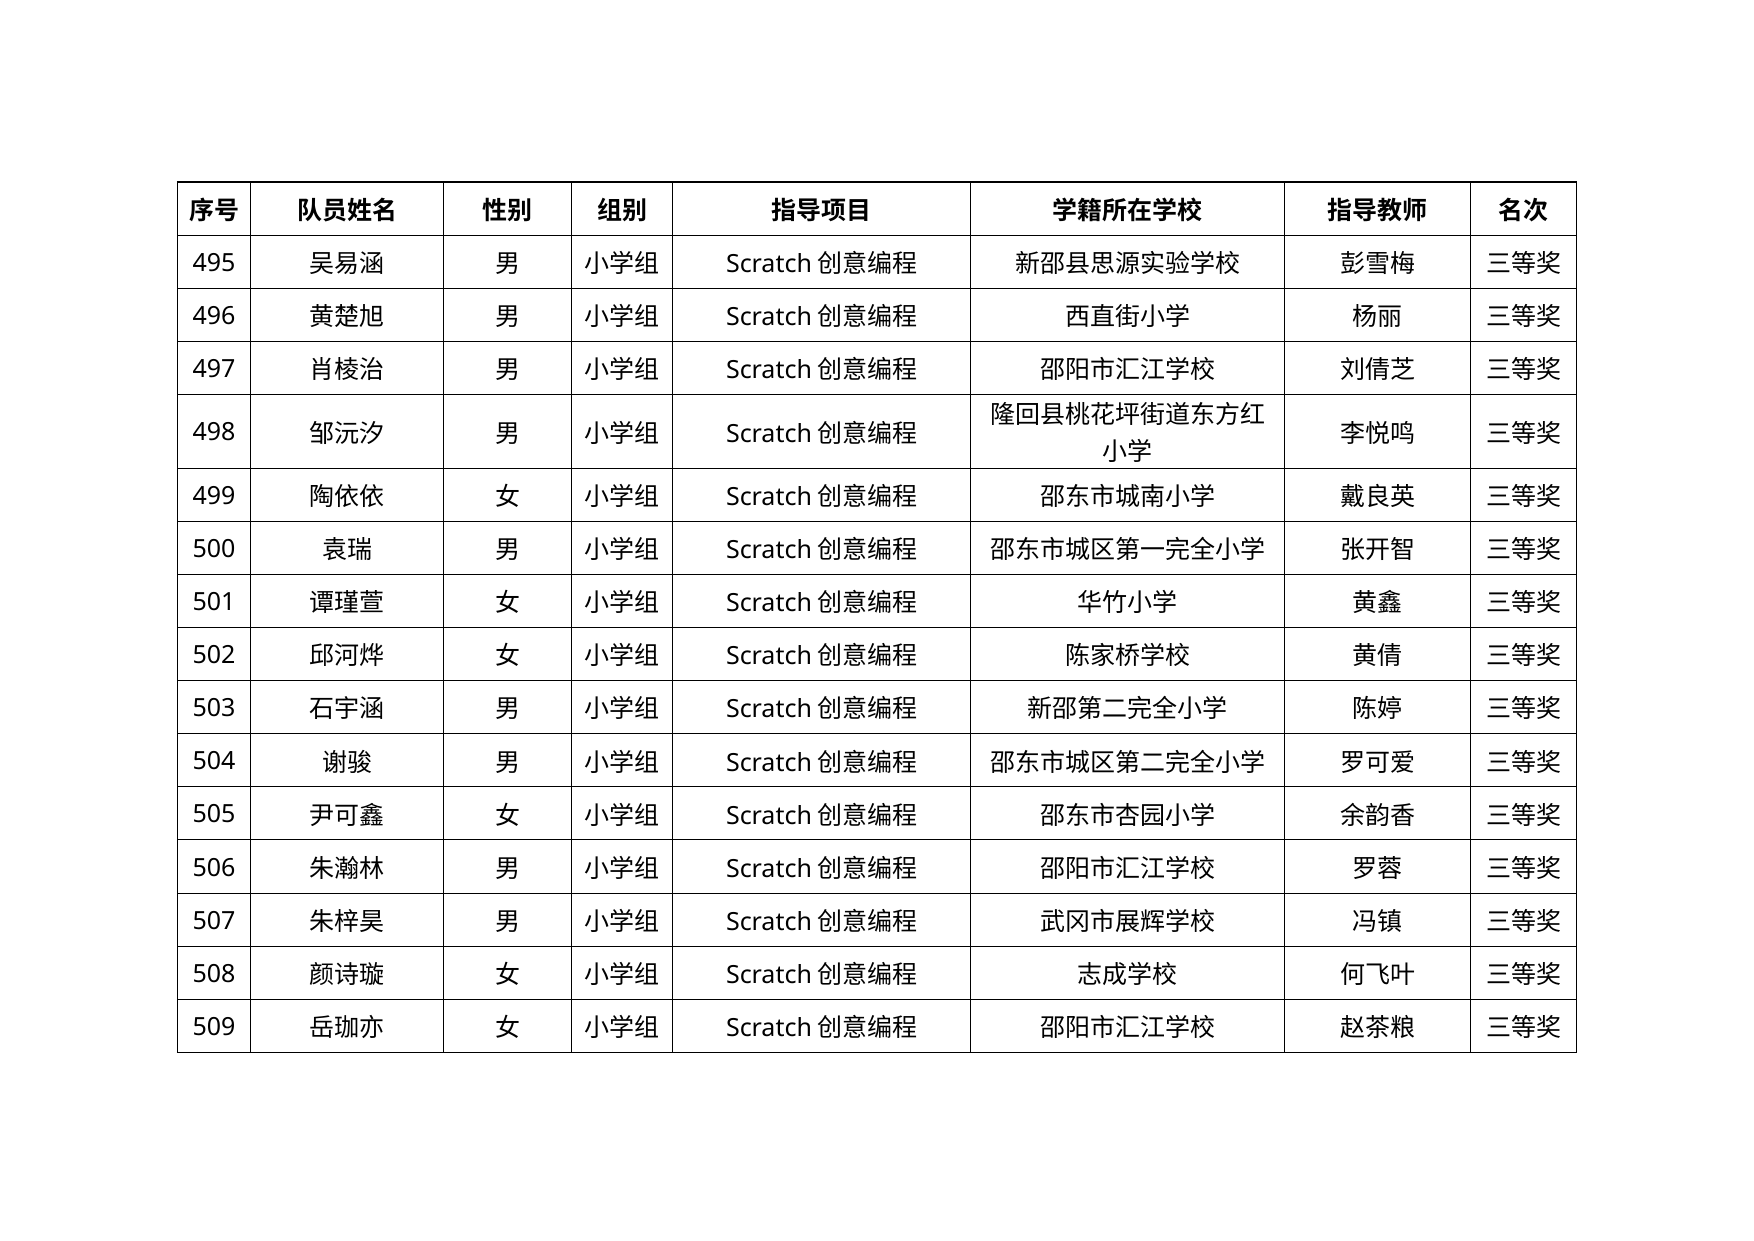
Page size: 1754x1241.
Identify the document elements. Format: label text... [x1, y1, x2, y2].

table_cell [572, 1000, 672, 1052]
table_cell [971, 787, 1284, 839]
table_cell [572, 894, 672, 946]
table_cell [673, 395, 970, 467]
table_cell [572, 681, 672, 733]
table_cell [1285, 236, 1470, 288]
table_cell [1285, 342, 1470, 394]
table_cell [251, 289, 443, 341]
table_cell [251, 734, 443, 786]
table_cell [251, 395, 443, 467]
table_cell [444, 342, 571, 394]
table_header 队员姓名 [251, 183, 443, 234]
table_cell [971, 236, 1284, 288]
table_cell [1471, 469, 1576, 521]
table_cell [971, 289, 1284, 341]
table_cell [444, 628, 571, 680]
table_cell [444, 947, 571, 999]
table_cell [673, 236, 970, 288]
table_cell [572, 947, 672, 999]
table_header 名次 [1471, 183, 1576, 234]
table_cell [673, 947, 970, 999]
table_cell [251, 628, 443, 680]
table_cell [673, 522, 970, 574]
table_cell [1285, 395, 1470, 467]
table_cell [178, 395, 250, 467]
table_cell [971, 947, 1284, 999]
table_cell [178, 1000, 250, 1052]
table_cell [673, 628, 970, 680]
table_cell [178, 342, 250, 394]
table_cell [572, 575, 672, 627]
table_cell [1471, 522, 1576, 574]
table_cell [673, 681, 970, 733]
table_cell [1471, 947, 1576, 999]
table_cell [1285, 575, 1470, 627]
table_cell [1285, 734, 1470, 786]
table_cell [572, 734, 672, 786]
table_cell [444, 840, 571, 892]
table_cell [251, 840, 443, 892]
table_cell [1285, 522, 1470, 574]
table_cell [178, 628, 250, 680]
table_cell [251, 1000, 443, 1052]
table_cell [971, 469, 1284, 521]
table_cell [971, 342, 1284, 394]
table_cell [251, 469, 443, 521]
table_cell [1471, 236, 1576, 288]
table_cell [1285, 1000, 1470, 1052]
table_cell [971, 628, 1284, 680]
table_header 学籍所在学校 [971, 183, 1284, 234]
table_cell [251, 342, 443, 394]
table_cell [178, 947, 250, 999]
table_header 指导教师 [1285, 183, 1470, 234]
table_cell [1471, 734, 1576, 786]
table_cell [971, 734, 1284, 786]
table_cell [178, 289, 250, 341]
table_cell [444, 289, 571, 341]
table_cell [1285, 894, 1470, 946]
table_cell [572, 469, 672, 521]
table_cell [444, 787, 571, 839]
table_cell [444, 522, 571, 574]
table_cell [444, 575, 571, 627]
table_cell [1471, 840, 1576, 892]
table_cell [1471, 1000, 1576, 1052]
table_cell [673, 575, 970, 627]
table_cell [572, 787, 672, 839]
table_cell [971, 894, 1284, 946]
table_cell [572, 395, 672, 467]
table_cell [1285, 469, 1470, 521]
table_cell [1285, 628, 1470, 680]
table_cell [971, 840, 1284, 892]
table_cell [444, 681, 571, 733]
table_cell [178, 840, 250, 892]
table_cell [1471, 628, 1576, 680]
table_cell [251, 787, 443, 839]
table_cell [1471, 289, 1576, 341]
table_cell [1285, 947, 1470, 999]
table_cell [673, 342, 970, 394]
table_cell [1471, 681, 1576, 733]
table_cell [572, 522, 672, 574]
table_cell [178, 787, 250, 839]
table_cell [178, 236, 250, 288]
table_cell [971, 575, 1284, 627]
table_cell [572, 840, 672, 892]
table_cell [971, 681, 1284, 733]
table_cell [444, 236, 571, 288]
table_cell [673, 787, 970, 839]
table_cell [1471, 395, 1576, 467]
table_header 指导项目 [673, 183, 970, 234]
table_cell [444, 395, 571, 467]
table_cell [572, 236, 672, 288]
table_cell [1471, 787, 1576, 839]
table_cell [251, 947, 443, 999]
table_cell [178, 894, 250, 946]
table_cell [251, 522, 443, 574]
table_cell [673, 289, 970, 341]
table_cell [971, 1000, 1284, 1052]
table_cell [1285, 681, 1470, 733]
table_header 组别 [572, 183, 672, 234]
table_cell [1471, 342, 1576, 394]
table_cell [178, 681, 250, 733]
table_header 序号 [178, 183, 250, 234]
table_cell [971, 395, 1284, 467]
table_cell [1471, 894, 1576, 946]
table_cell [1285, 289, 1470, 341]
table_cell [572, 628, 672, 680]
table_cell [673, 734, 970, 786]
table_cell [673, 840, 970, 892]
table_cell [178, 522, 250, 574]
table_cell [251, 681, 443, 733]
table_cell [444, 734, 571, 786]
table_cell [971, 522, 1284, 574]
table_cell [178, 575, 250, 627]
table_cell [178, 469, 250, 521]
table_header 性别 [444, 183, 571, 234]
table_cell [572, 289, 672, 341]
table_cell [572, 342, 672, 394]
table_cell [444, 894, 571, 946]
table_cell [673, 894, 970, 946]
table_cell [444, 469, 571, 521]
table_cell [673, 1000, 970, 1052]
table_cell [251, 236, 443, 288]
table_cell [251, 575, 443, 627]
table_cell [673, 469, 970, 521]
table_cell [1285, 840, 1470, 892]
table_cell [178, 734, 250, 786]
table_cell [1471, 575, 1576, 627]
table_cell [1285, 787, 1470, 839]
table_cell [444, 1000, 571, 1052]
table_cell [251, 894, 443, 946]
